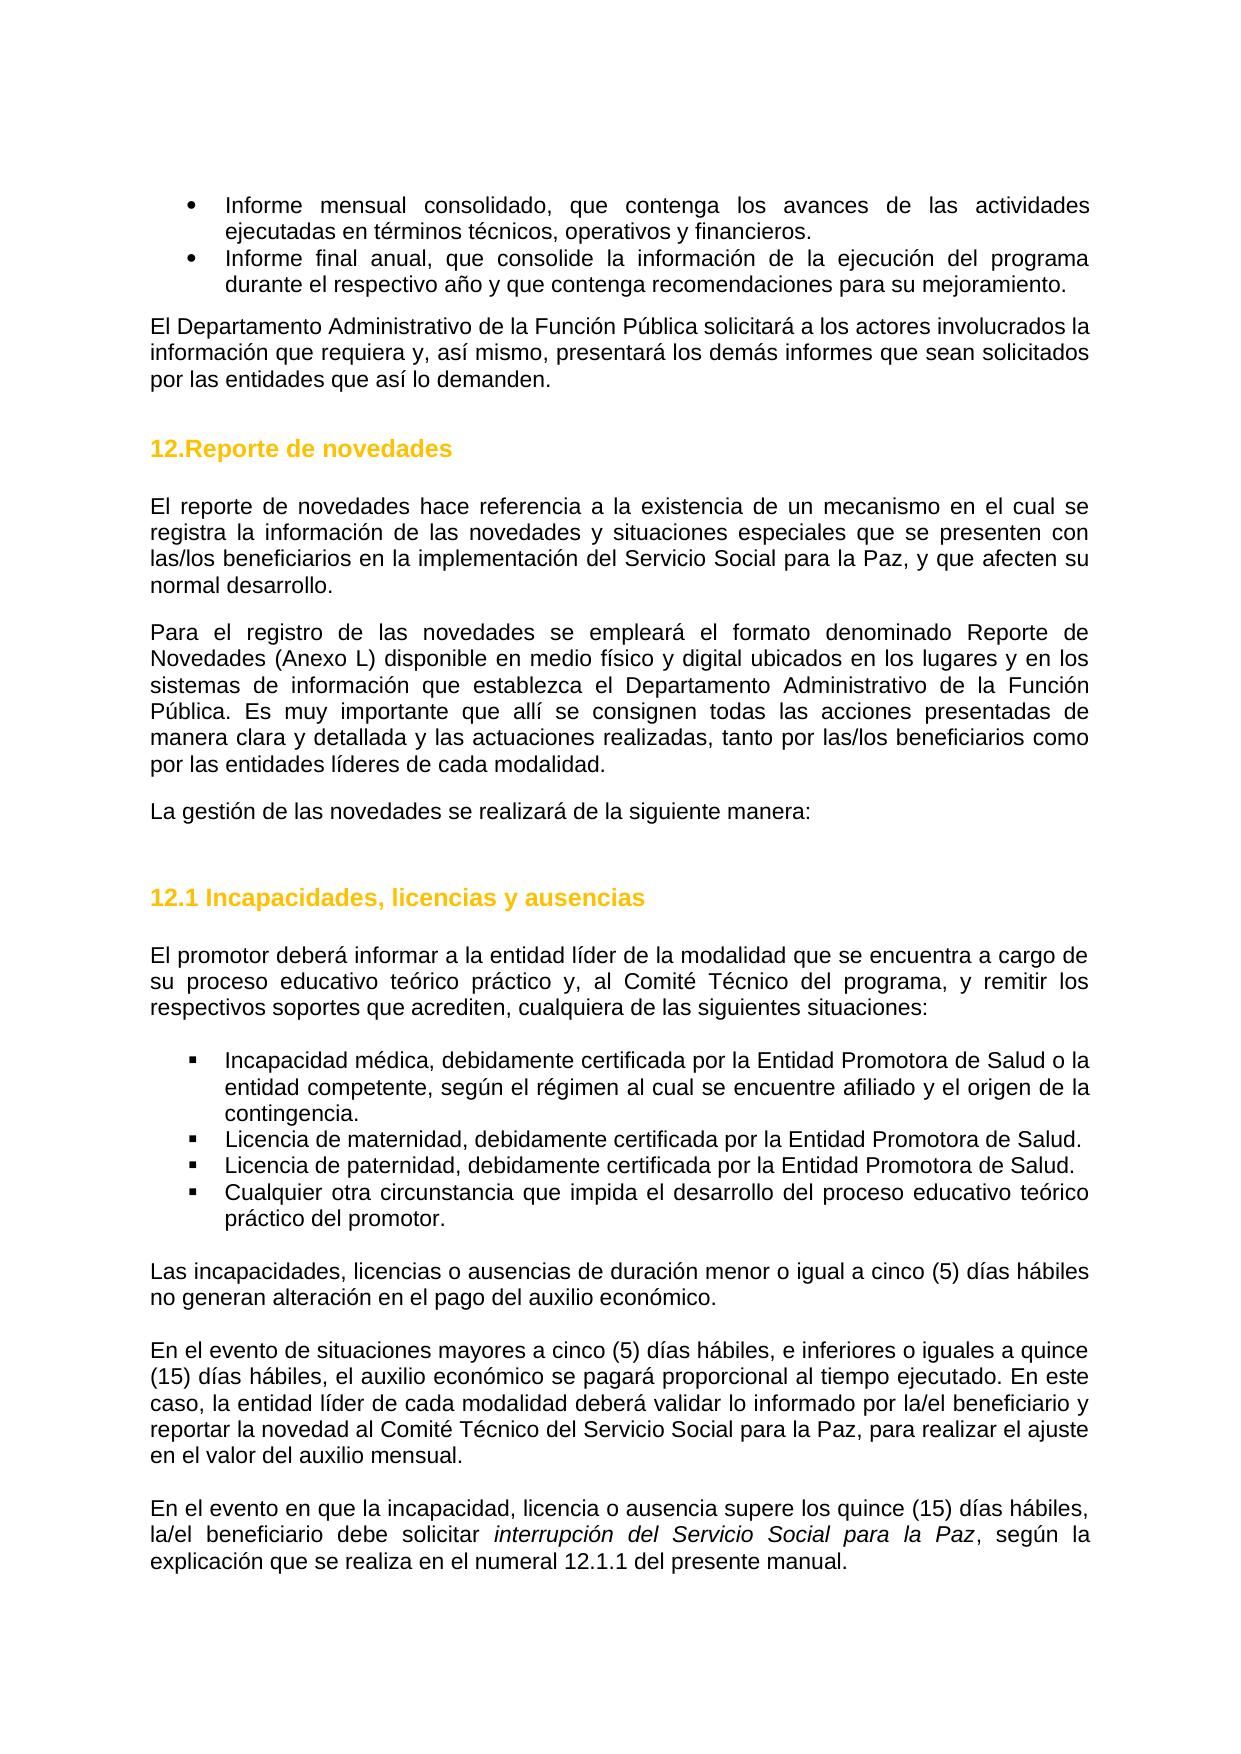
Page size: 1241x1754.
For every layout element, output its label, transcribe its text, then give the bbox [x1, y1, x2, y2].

text Las incapacidades, licencias o ausencias de duración menor o igual a cinco (5) días hábiles no generan alteración en el pago del auxilio económico. [150, 1258, 1090, 1311]
list Informe mensual consolidado, que contenga los avances de las actividades ejecutadas en términos técnicos, operativos y financieros. [187, 192, 1090, 245]
list Incapacidad médica, debidamente certificada por la Entidad Promotora de Salud o la entidad competente, según el régimen al cual se encuentre afiliado y el origen de la contingencia. [187, 1047, 1090, 1126]
text En el evento en que la incapacidad, licencia o ausencia supere los quince (15) días hábiles, la/el beneficiario debe solicitar interrupción del Servicio Social para la Paz, según la explicación que se realiza en el numeral 12.1.1 del presente manual. [150, 1495, 1090, 1574]
list Informe final anual, que consolide la información de la ejecución del programa durante el respectivo año y que contenga recomendaciones para su mejoramiento. [187, 245, 1090, 297]
subtitle 12.Reporte de novedades [150, 434, 1090, 463]
list Cualquier otra circunstancia que impida el desarrollo del proceso educativo teórico práctico del promotor. [187, 1179, 1090, 1232]
subtitle 12.1 Incapacidades, licencias y ausencias [150, 883, 1090, 912]
text El Departamento Administrativo de la Función Pública solicitará a los actores involucrados la información que requiera y, así mismo, presentará los demás informes que sean solicitados por las entidades que así lo demanden. [150, 313, 1090, 392]
text Para el registro de las novedades se empleará el formato denominado Reporte de Novedades (Anexo L) disponible en medio físico y digital ubicados en los lugares y en los sistemas de información que establezca el Departamento Administrativo de la Función Pública. Es muy importante que allí se consignen todas las acciones presentadas de manera clara y detallada y las actuaciones realizadas, tanto por las/los beneficiarios como por las entidades líderes de cada modalidad. [150, 619, 1090, 777]
text La gestión de las novedades se realizará de la siguiente manera: [150, 798, 1090, 824]
text El promotor deberá informar a la entidad líder de la modalidad que se encuentra a cargo de su proceso educativo teórico práctico y, al Comité Técnico del programa, y remitir los respectivos soportes que acrediten, cualquiera de las siguientes situaciones: [150, 942, 1090, 1021]
text En el evento de situaciones mayores a cinco (5) días hábiles, e inferiores o iguales a quince (15) días hábiles, el auxilio económico se pagará proporcional al tiempo ejecutado. En este caso, la entidad líder de cada modalidad deberá validar lo informado por la/el beneficiario y reportar la novedad al Comité Técnico del Servicio Social para la Paz, para realizar el ajuste en el valor del auxilio mensual. [150, 1337, 1090, 1469]
text El reporte de novedades hace referencia a la existencia de un mecanismo en el cual se registra la información de las novedades y situaciones especiales que se presenten con las/los beneficiarios en la implementación del Servicio Social para la Paz, y que afecten su normal desarrollo. [150, 493, 1090, 598]
list Licencia de maternidad, debidamente certificada por la Entidad Promotora de Salud. [187, 1126, 1090, 1152]
list Licencia de paternidad, debidamente certificada por la Entidad Promotora de Salud. [187, 1152, 1090, 1179]
